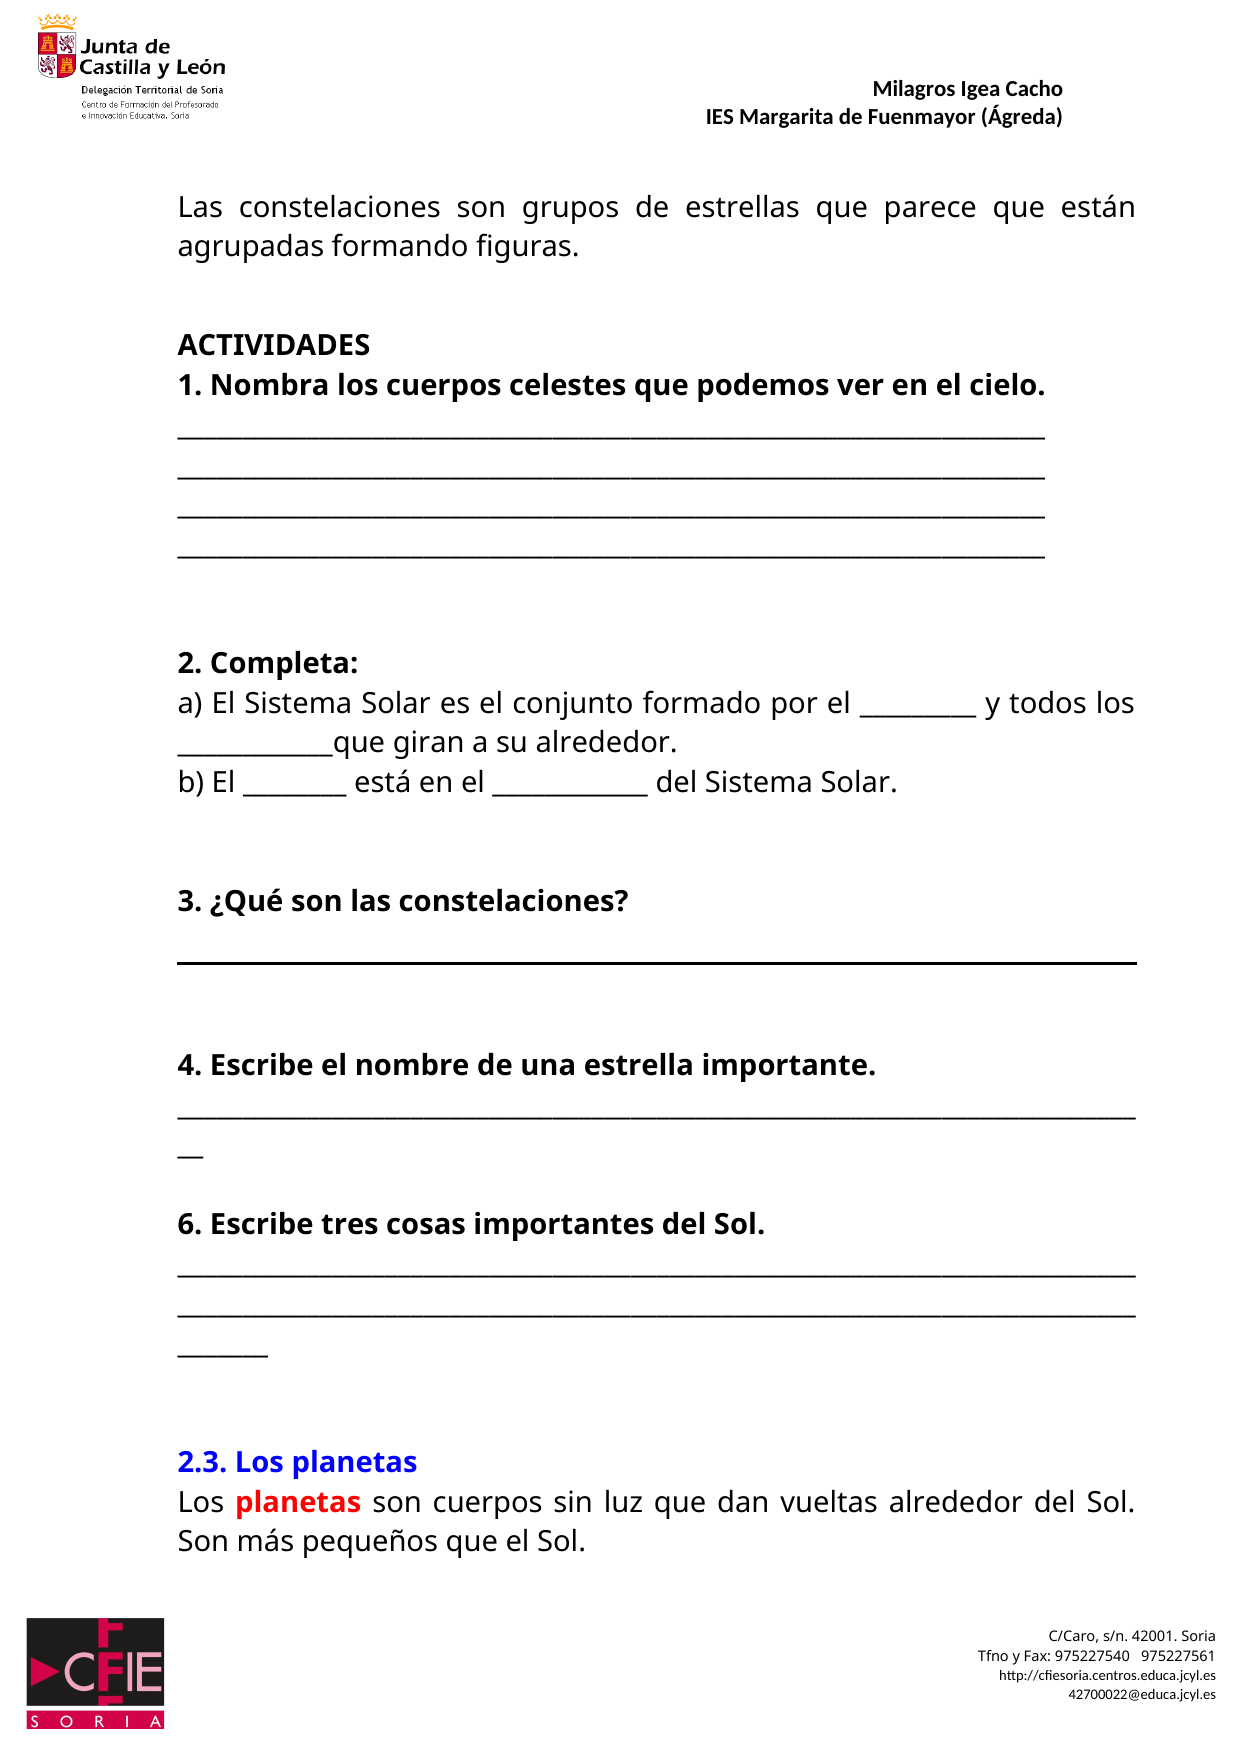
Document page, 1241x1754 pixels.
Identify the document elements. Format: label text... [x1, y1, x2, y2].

text 4. Escribe el nombre de una estrella importante. [177, 1044, 1137, 1084]
text ___________________________________________________________________ [177, 483, 1137, 523]
text ACTIVIDADES [177, 325, 1137, 364]
text Las constelaciones son grupos de estrellas que parece que están agrupadas formando figuras. [177, 186, 1137, 265]
text ___________________________________________________________________ [177, 444, 1137, 483]
text ___________________________________________________________________________________________________________________________________________________________ [177, 1243, 1137, 1362]
text 3. ¿Qué son las constelaciones? [177, 880, 1137, 920]
text a) El Sistema Solar es el conjunto formado por el _________ y todos los ____________que giran a su alrededor. [177, 682, 1137, 761]
text 6. Escribe tres cosas importantes del Sol. [177, 1203, 1137, 1243]
text 2.3. Los planetas [177, 1441, 1137, 1481]
picture [26, 14, 235, 128]
text ___________________________________________________________________ [177, 523, 1137, 563]
picture [26, 1618, 164, 1728]
text ___________________________________________________________________ [177, 404, 1137, 444]
text Los planetas son cuerpos sin luz que dan vueltas alrededor del Sol. Son más pequeños que el Sol. [177, 1481, 1137, 1560]
text 1. Nombra los cuerpos celestes que podemos ver en el cielo. [177, 364, 1137, 404]
text b) El ________ está en el ____________ del Sistema Solar. [177, 761, 1137, 801]
text 2. Completa: [177, 642, 1137, 682]
text ____________________________________________________________________________ [177, 1084, 1137, 1163]
